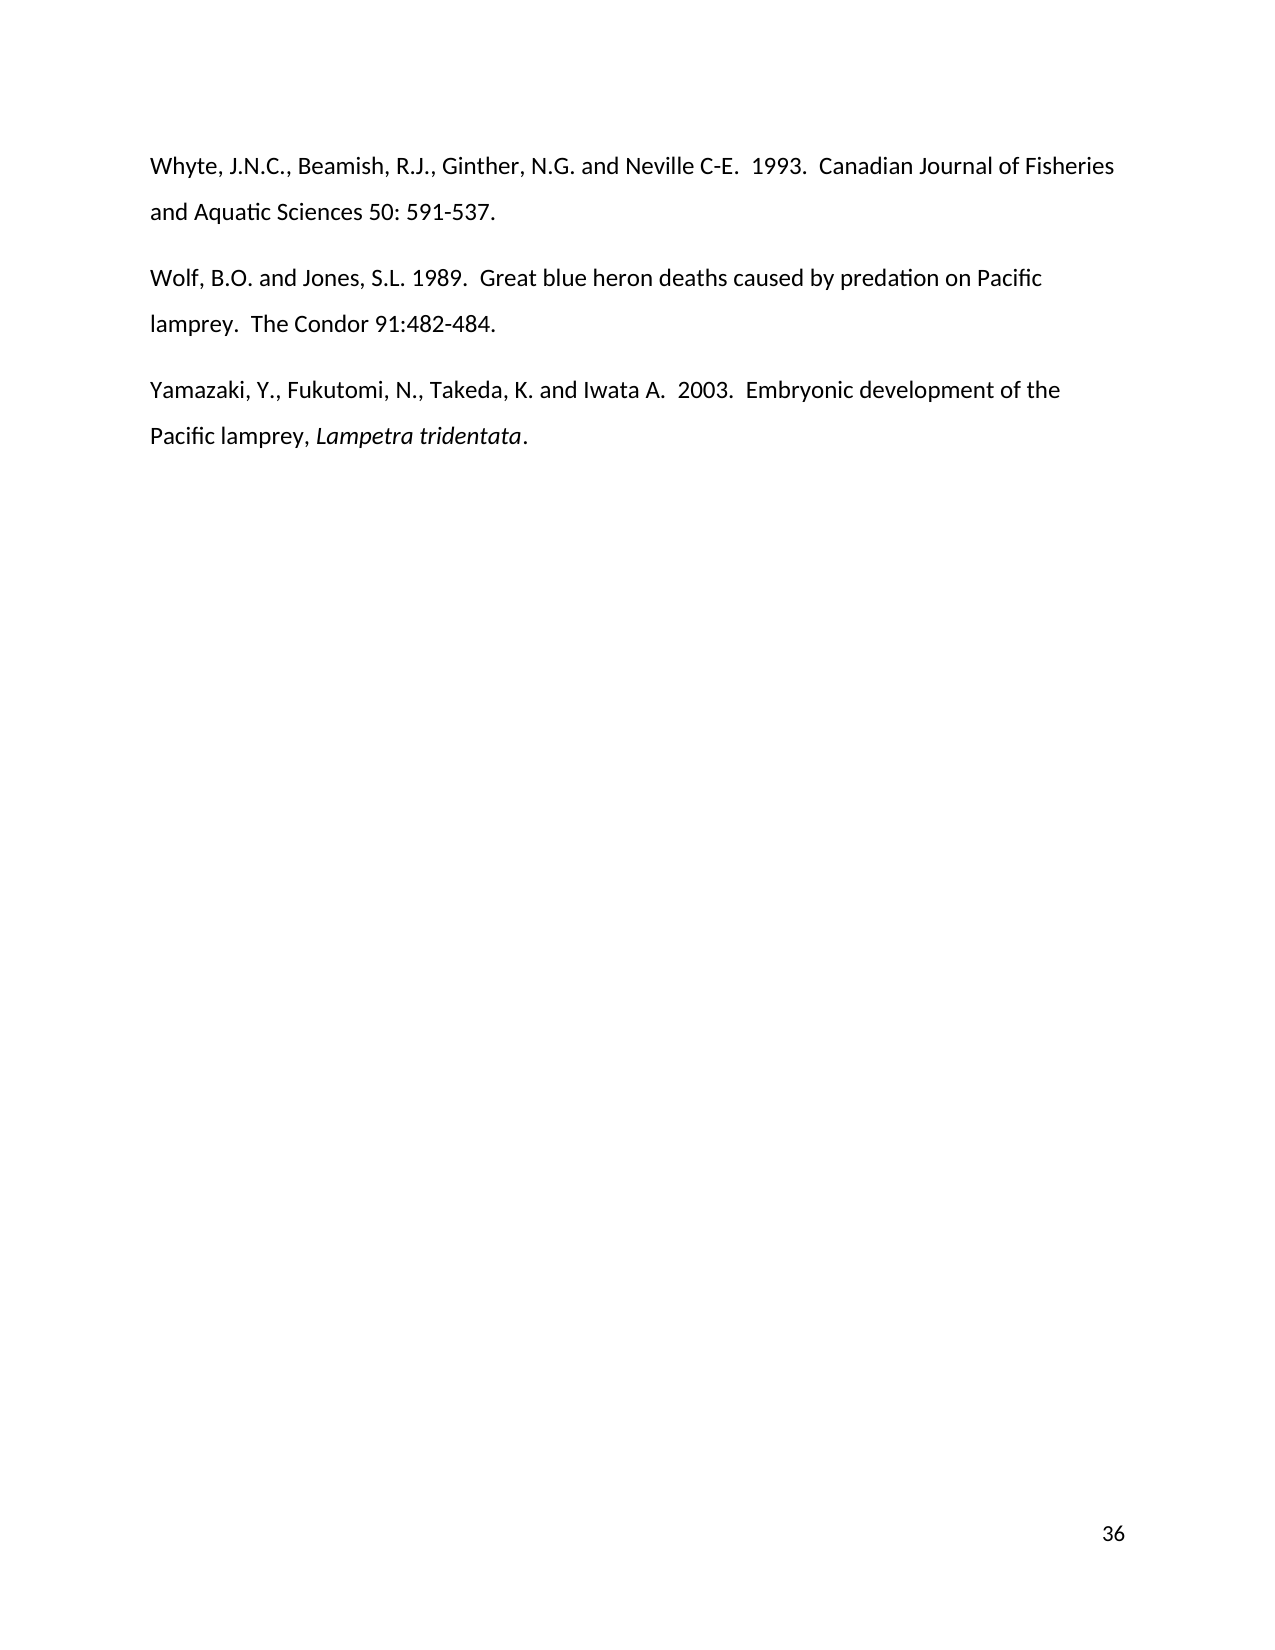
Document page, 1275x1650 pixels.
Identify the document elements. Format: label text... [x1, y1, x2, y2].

text Yamazaki, Y., Fukutomi, N., Takeda, K. and Iwata A. 2003. Embryonic development of the Pacific lamprey, Lampetra tridentata. [150, 374, 1125, 451]
text Wolf, B.O. and Jones, S.L. 1989. Great blue heron deaths caused by predation on Pacific lamprey. The Condor 91:482-484. [150, 262, 1125, 338]
text Whyte, J.N.C., Beamish, R.J., Ginther, N.G. and Neville C-E. 1993. Canadian Journal of Fisheries and Aquatic Sciences 50: 591-537. [150, 150, 1125, 226]
